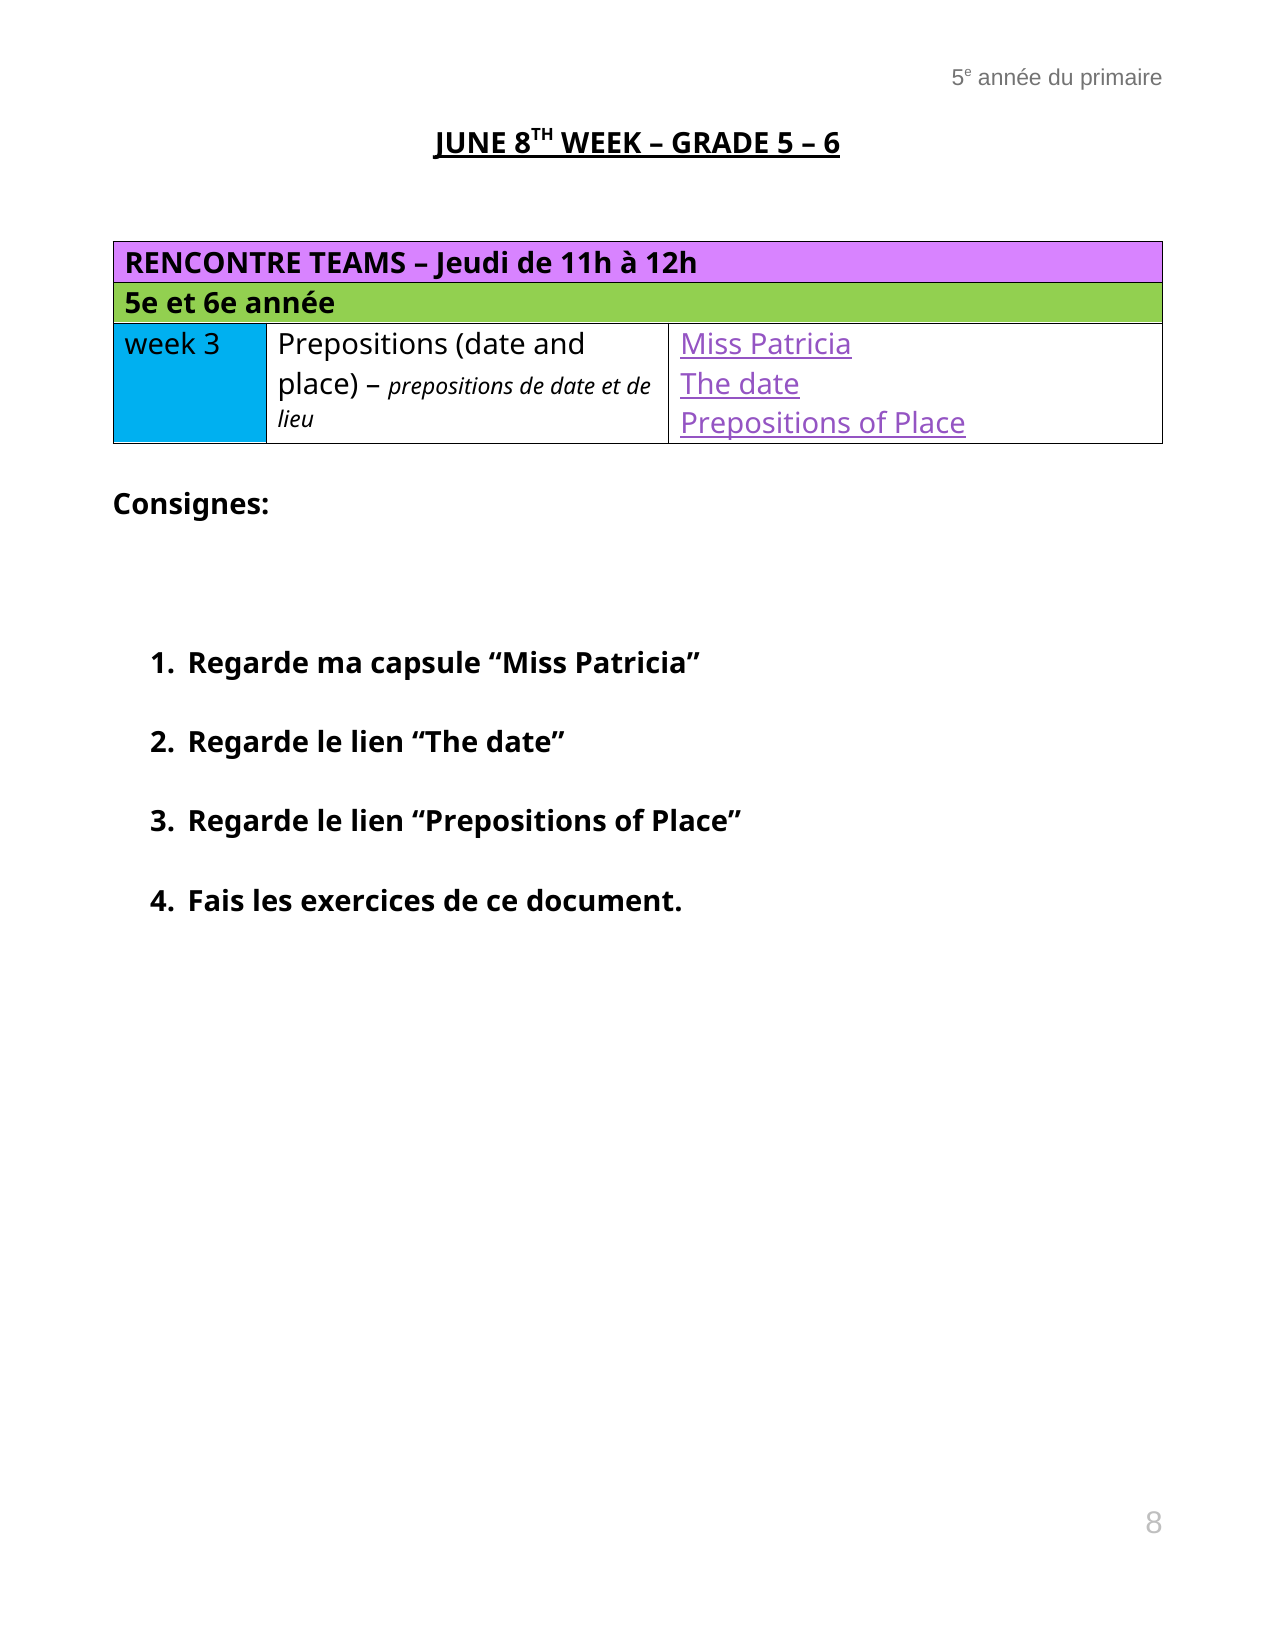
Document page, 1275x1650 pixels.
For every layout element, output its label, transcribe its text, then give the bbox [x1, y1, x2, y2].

table_cell Prepositions (date and place) – prepositions de date et de lieu [267, 324, 668, 442]
list Regarde le lien “Prepositions of Place” [150, 801, 1162, 840]
list Fais les exercices de ce document. [150, 880, 1162, 920]
table_cell Miss Patricia The date Prepositions of Place [669, 324, 1162, 442]
table_cell 5e et 6e année [114, 283, 1162, 322]
list Regarde ma capsule “Miss Patricia” [150, 642, 1162, 682]
text Consignes: [112, 483, 1162, 523]
text JUNE 8TH WEEK – GRADE 5 – 6 [112, 122, 1162, 162]
table_header RENCONTRE TEAMS – Jeudi de 11h à 12h [114, 242, 1162, 282]
list Regarde le lien “The date” [150, 721, 1162, 761]
table_cell week 3 [114, 324, 266, 442]
